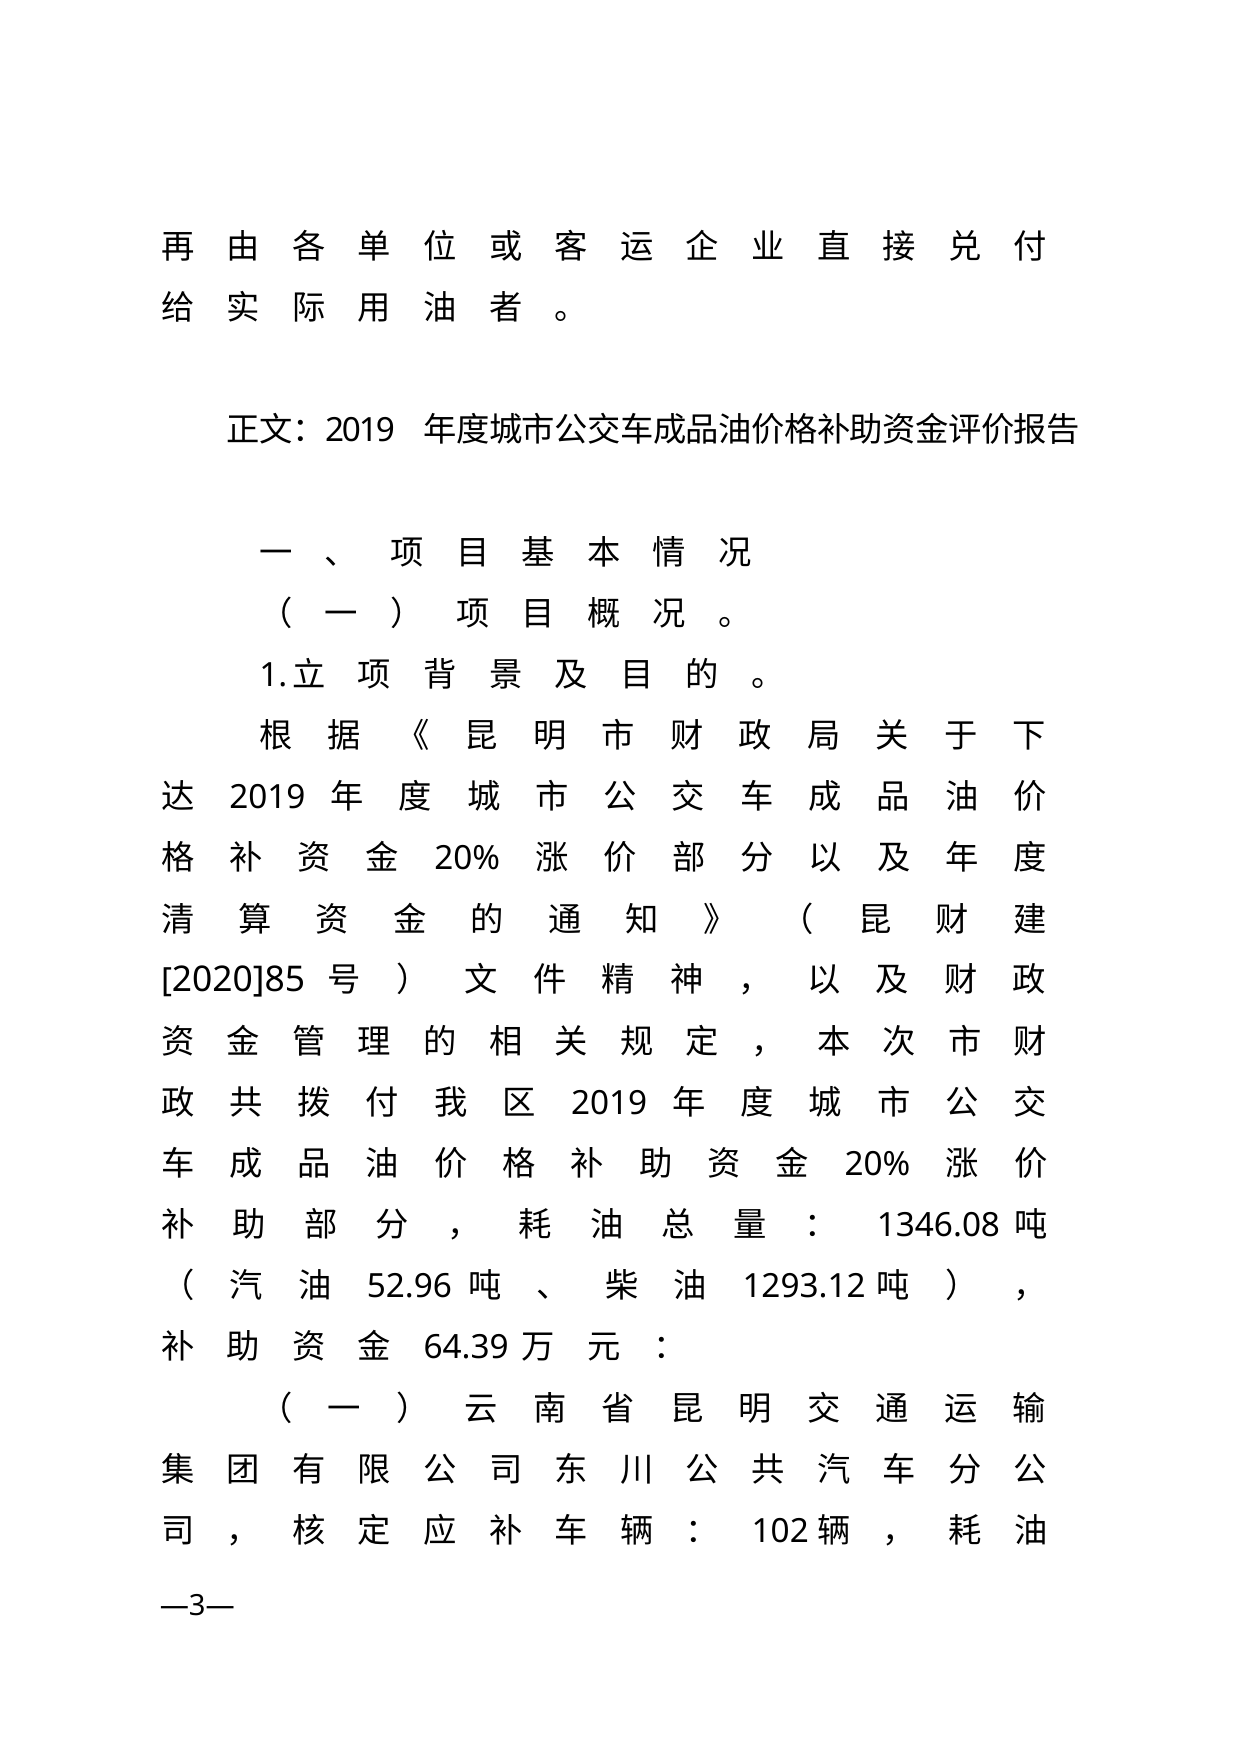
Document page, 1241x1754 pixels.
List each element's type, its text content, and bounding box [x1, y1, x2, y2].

text 根据《昆明市财政局关于下达2019年度城市公交车成品油价格补资金20%涨价部分以及年度清算资金的通知》（昆财建[2020]85号）文件精神，以及财政资金管理的相关规定，本次市财政共拨付我区2019年度城市公交车成品油价格补助资金20%涨价补助部分，耗油总量：1346.08吨（汽油52.96吨、柴油1293.12吨），补助资金64.39万元： [161, 702, 1079, 1375]
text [161, 1375, 1079, 1558]
text （一）项目概况。 [161, 580, 1079, 641]
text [161, 213, 1079, 336]
text 1.立项背景及目的。 [161, 641, 1079, 702]
text 一、项目基本情况 [161, 519, 1079, 580]
text 正文：2019年度城市公交车成品油价格补助资金评价报告 [161, 397, 1079, 458]
